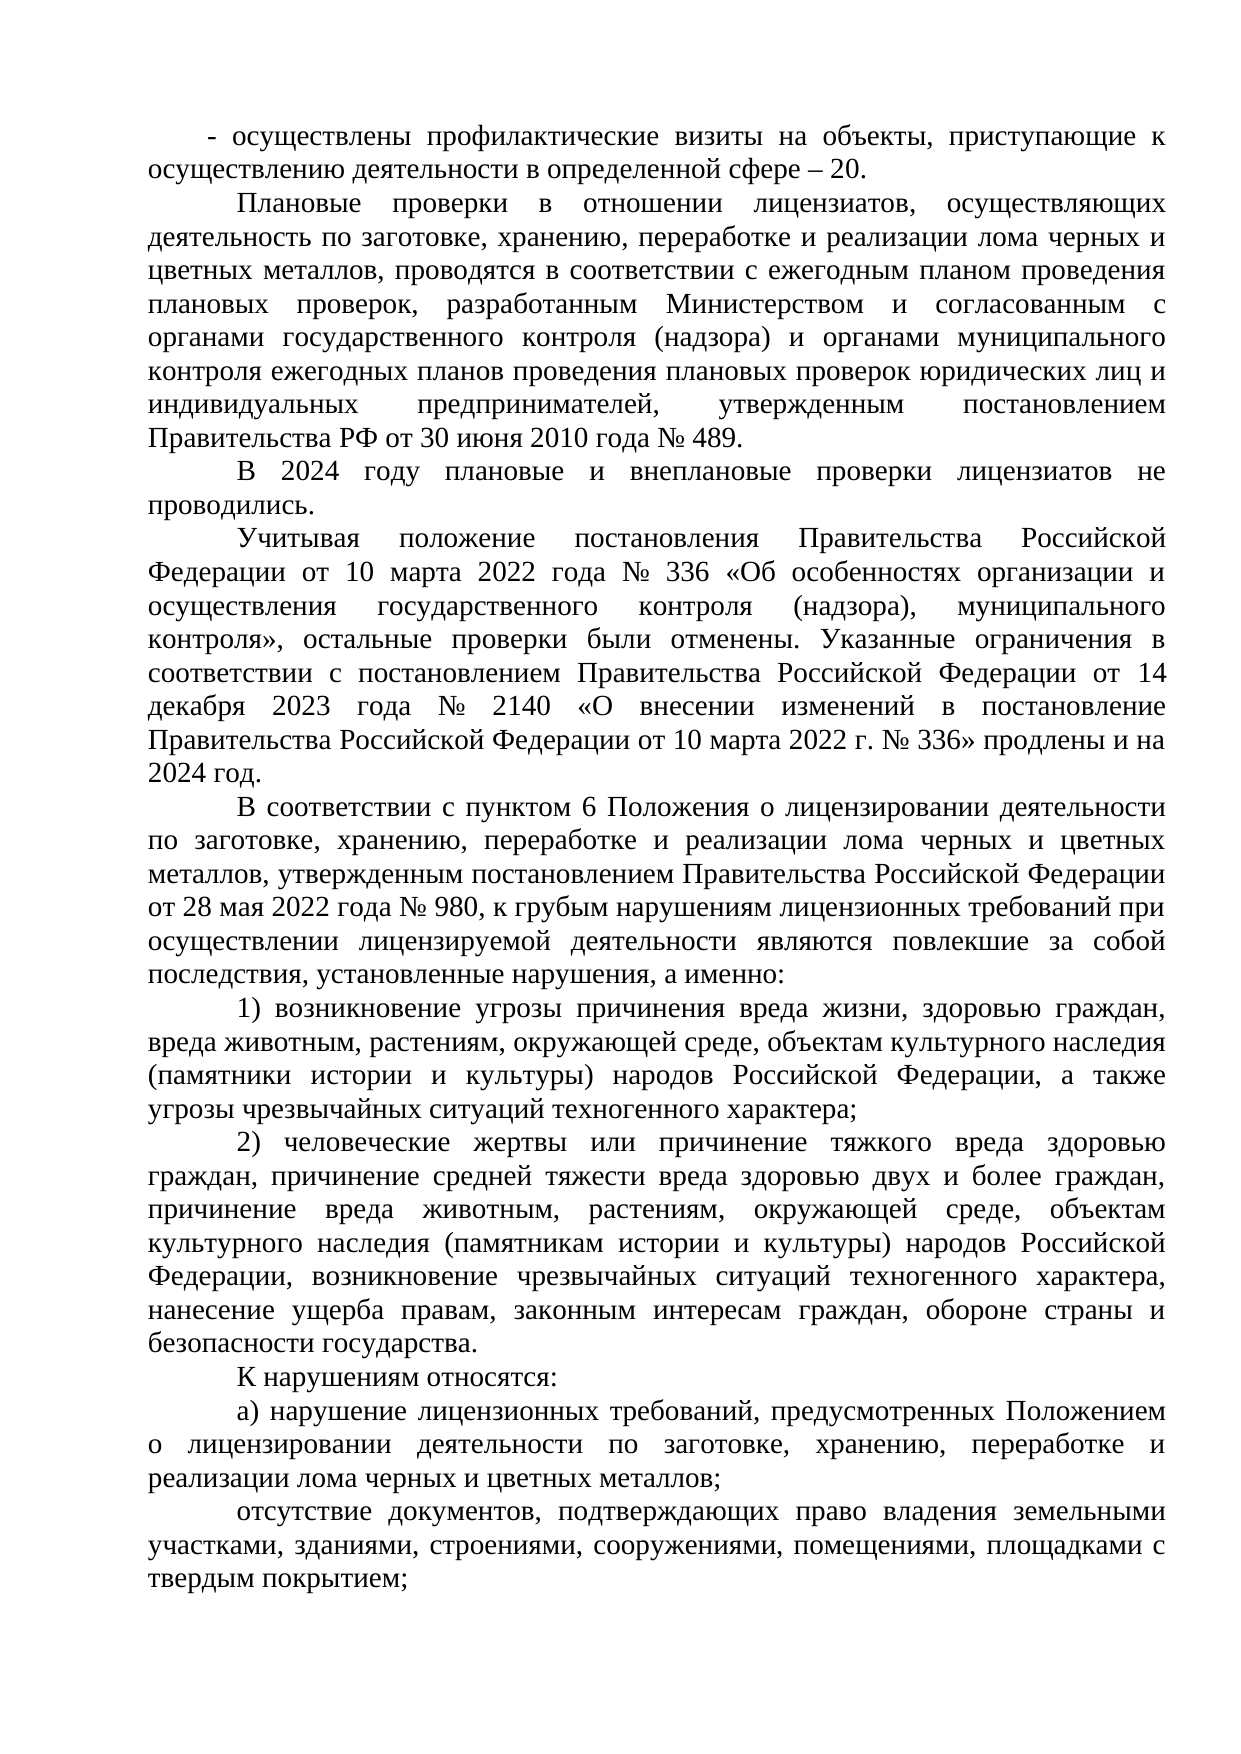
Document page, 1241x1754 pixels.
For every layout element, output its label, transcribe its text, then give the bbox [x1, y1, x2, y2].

text 1) возникновение угрозы причинения вреда жизни, здоровью граждан, вреда животным, растениям, окружающей среде, объектам культурного наследия (памятники истории и культуры) народов Российской Федерации, а также угрозы чрезвычайных ситуаций техногенного характера; [148, 990, 1167, 1124]
text К нарушениям относятся: [148, 1359, 1167, 1393]
text Учитывая положение постановления Правительства Российской Федерации от 10 марта 2022 года № 336 «Об особенностях организации и осуществления государственного контроля (надзора), муниципального контроля», остальные проверки были отменены. Указанные ограничения в соответствии с постановлением Правительства Российской Федерации от 14 декабря 2023 года № 2140 «О внесении изменений в постановление Правительства Российской Федерации от 10 марта 2022 г. № 336» продлены и на 2024 год. [148, 521, 1167, 789]
text - осуществлены профилактические визиты на объекты, приступающие к осуществлению деятельности в определенной сфере – 20. [148, 118, 1167, 185]
text Плановые проверки в отношении лицензиатов, осуществляющих деятельность по заготовке, хранению, переработке и реализации лома черных и цветных металлов, проводятся в соответствии с ежегодным планом проведения плановых проверок, разработанным Министерством и согласованным с органами государственного контроля (надзора) и органами муниципального контроля ежегодных планов проведения плановых проверок юридических лиц и индивидуальных предпринимателей, утвержденным постановлением Правительства РФ от 30 июня 2010 года № 489. [148, 185, 1167, 453]
text В соответствии с пунктом 6 Положения о лицензировании деятельности по заготовке, хранению, переработке и реализации лома черных и цветных металлов, утвержденным постановлением Правительства Российской Федерации от 28 мая 2022 года № 980, к грубым нарушениям лицензионных требований при осуществлении лицензируемой деятельности являются повлекшие за собой последствия, установленные нарушения, а именно: [148, 789, 1167, 990]
text 2) человеческие жертвы или причинение тяжкого вреда здоровью граждан, причинение средней тяжести вреда здоровью двух и более граждан, причинение вреда животным, растениям, окружающей среде, объектам культурного наследия (памятникам истории и культуры) народов Российской Федерации, возникновение чрезвычайных ситуаций техногенного характера, нанесение ущерба правам, законным интересам граждан, обороне страны и безопасности государства. [148, 1124, 1167, 1359]
text а) нарушение лицензионных требований, предусмотренных Положением о лицензировании деятельности по заготовке, хранению, переработке и реализации лома черных и цветных металлов; [148, 1393, 1167, 1493]
text отсутствие документов, подтверждающих право владения земельными участками, зданиями, строениями, сооружениями, помещениями, площадками с твердым покрытием; [148, 1493, 1167, 1594]
text В 2024 году плановые и внеплановые проверки лицензиатов не проводились. [148, 453, 1167, 521]
